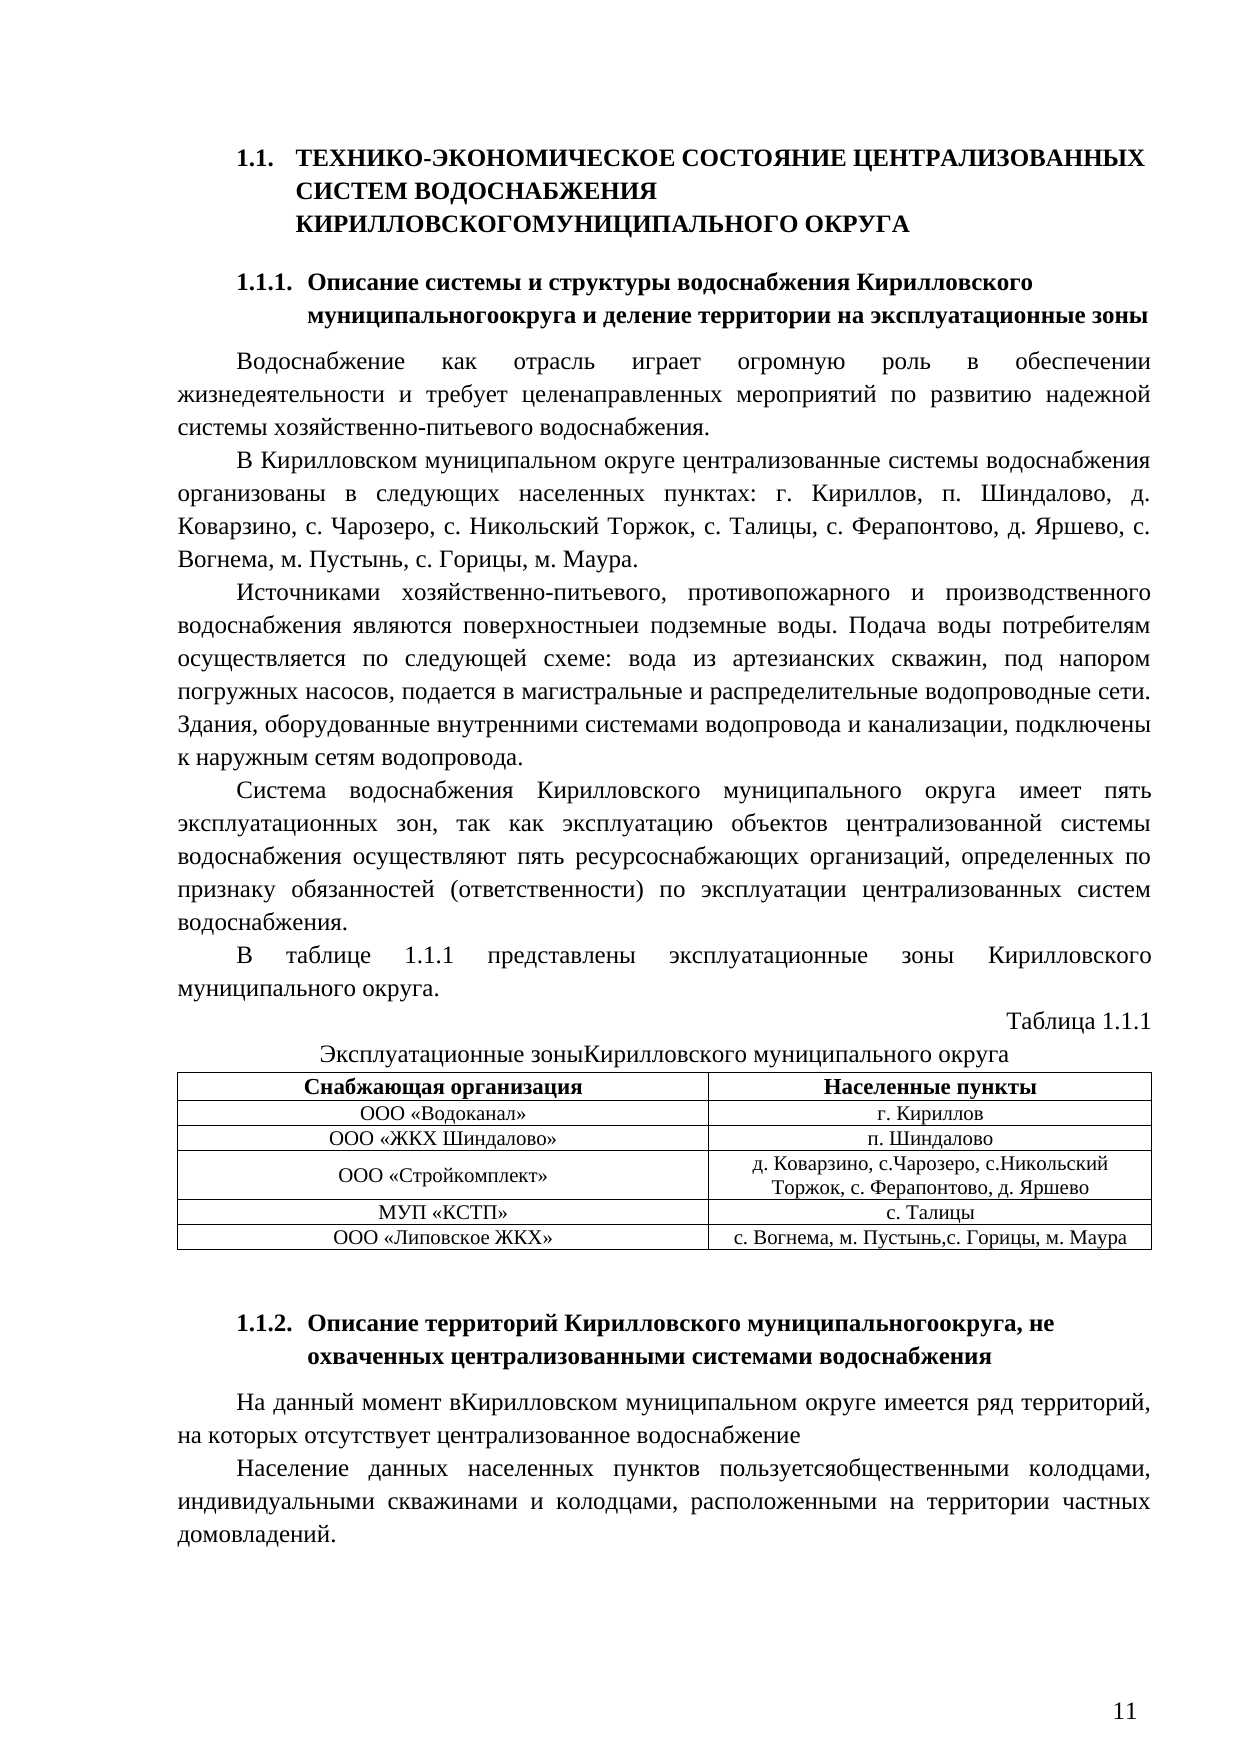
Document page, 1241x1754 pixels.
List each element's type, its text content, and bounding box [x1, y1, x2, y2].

table_cell г. Кириллов [709, 1101, 1151, 1125]
text В таблице 1.1.1 представлены эксплуатационные зоны Кирилловского муниципального округа. [177, 940, 1152, 1002]
table_header Снабжающая организация [178, 1073, 708, 1099]
table_header Населенные пункты [709, 1073, 1151, 1099]
text Эксплуатационные зоныКирилловского муниципального округа [177, 1039, 1152, 1068]
table_cell д. Коварзино, с.Чарозеро, с.Никольский Торжок, с. Ферапонтово, д. Яршево [709, 1151, 1151, 1199]
table_cell п. Шиндалово [709, 1126, 1151, 1150]
text Водоснабжение как отрасль играет огромную роль в обеспечении жизнедеятельности и требует целенаправленных мероприятий по развитию надежной системы хозяйственно-питьевого водоснабжения. [177, 346, 1152, 441]
table_cell ООО «ЖКХ Шиндалово» [178, 1126, 708, 1150]
text Таблица 1.1.1 [177, 1006, 1152, 1035]
text На данный момент вКирилловском муниципальном округе имеется ряд территорий, на которых отсутствует централизованное водоснабжение [177, 1387, 1152, 1448]
subtitle Описание территорий Кирилловского муниципальногоокруга, не охваченных централизованными системами водоснабжения [236, 1308, 1152, 1370]
subtitle ТЕХНИКО-ЭКОНОМИЧЕСКОЕ СОСТОЯНИЕ ЦЕНТРАЛИЗОВАННЫХ СИСТЕМ ВОДОСНАБЖЕНИЯ КИРИЛЛОВСКОГОМУНИЦИПАЛЬНОГО ОКРУГА [236, 143, 1152, 238]
table_cell с. Вогнема, м. Пустынь,с. Горицы, м. Маура [709, 1225, 1151, 1249]
text Население данных населенных пунктов пользуетсяобщественными колодцами, индивидуальными скважинами и колодцами, расположенными на территории частных домовладений. [177, 1453, 1152, 1548]
text В Кирилловском муниципальном округе централизованные системы водоснабжения организованы в следующих населенных пунктах: г. Кириллов, п. Шиндалово, д. Коварзино, с. Чарозеро, с. Никольский Торжок, с. Талицы, с. Ферапонтово, д. Яршево, с. Вогнема, м. Пустынь, с. Горицы, м. Маура. [177, 445, 1152, 573]
table_cell ООО «Липовское ЖКХ» [178, 1225, 708, 1249]
text Система водоснабжения Кирилловского муниципального округа имеет пять эксплуатационных зон, так как эксплуатацию объектов централизованной системы водоснабжения осуществляют пять ресурсоснабжающих организаций, определенных по признаку обязанностей (ответственности) по эксплуатации централизованных систем водоснабжения. [177, 775, 1152, 936]
text Источниками хозяйственно-питьевого, противопожарного и производственного водоснабжения являются поверхностныеи подземные воды. Подача воды потребителям осуществляется по следующей схеме: вода из артезианских скважин, под напором погружных насосов, подается в магистральные и распределительные водопроводные сети. Здания, оборудованные внутренними системами водопровода и канализации, подключены к наружным сетям водопровода. [177, 577, 1152, 771]
table_cell с. Талицы [709, 1200, 1151, 1224]
table_cell ООО «Стройкомплект» [178, 1151, 708, 1199]
table_cell МУП «КСТП» [178, 1200, 708, 1224]
subtitle Описание системы и структуры водоснабжения Кирилловского муниципальногоокруга и деление территории на эксплуатационные зоны [236, 267, 1152, 329]
table_cell ООО «Водоканал» [178, 1101, 708, 1125]
